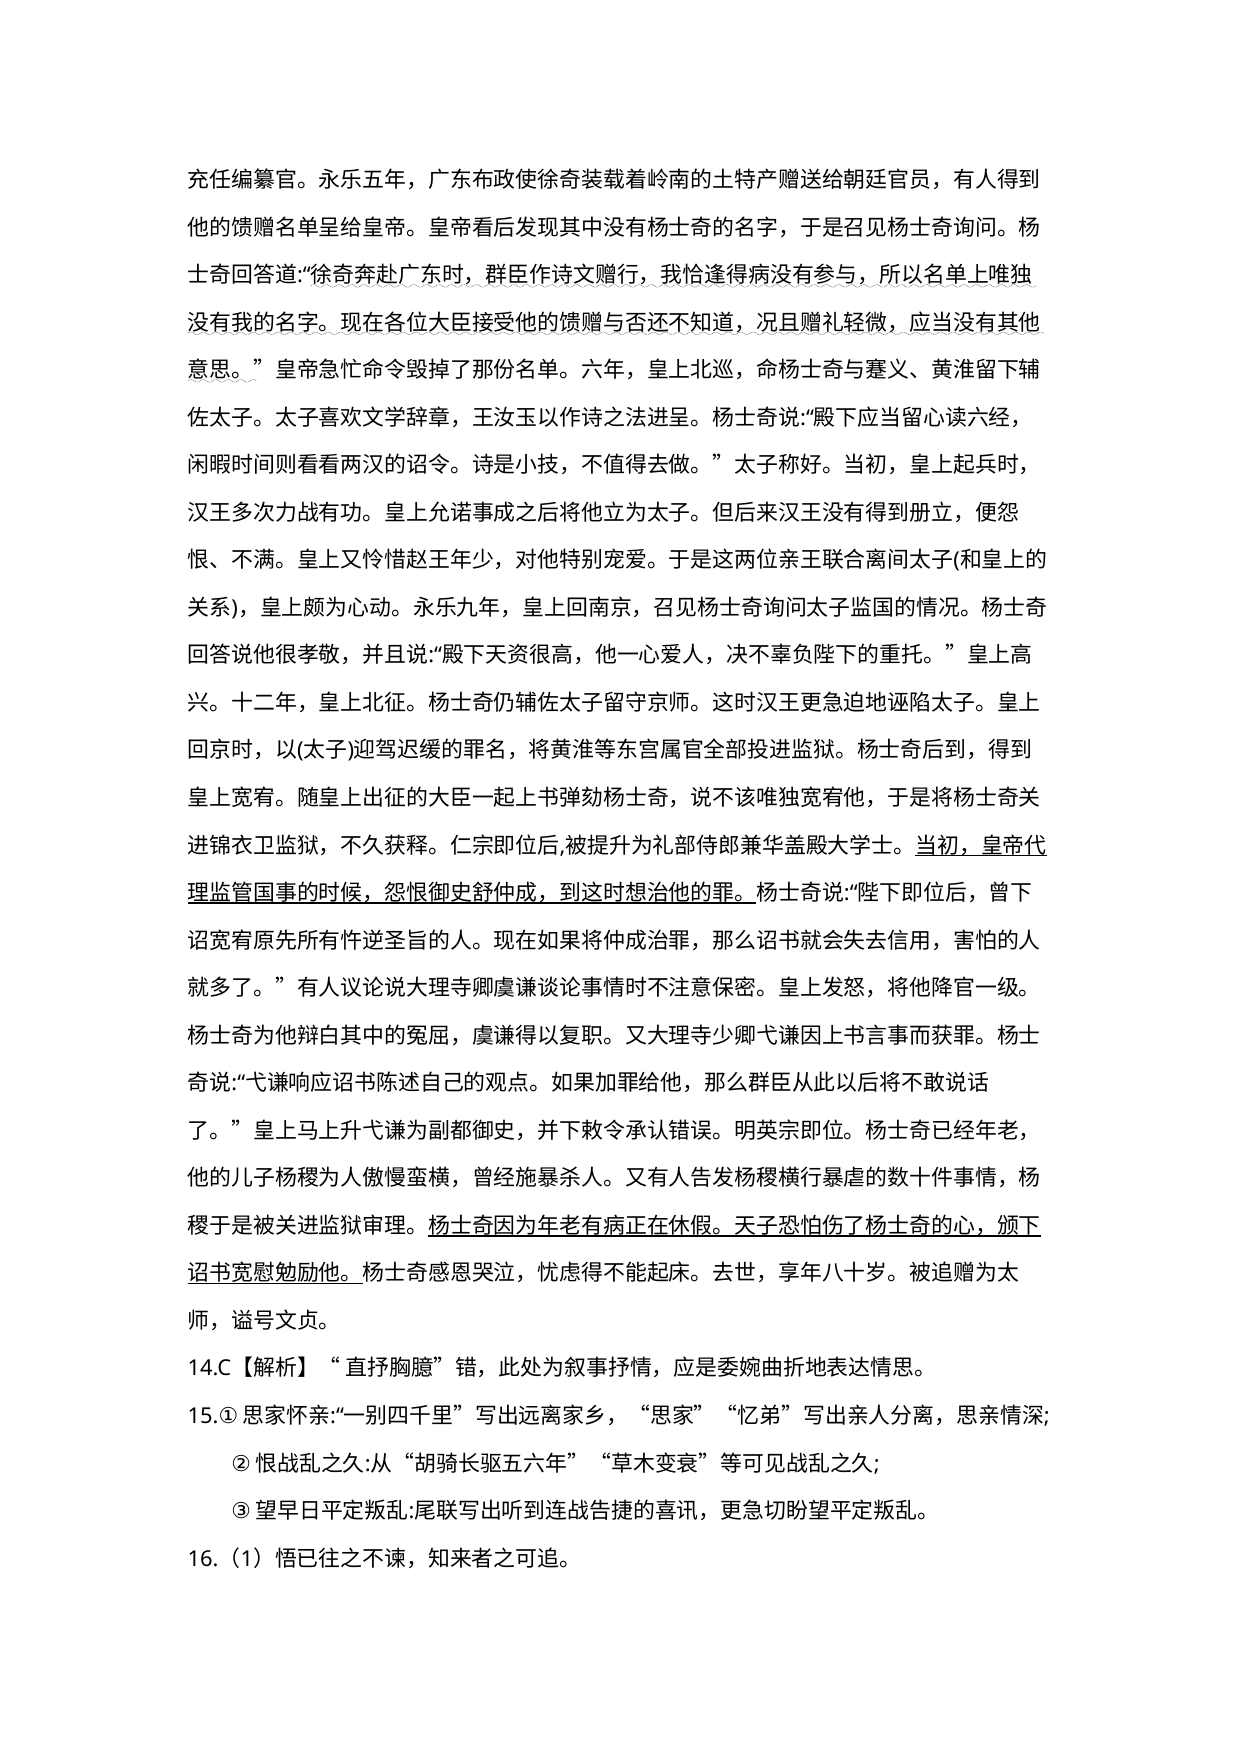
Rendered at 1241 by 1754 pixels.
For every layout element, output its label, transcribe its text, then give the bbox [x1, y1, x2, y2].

text 14.C【解析】“ 直抒胸臆”错，此处为叙事抒情，应是委婉曲折地表达情思。 [187, 1350, 1053, 1382]
text ②恨战乱之久:从“胡骑长驱五六年”“草木变衰”等可见战乱之久; [187, 1446, 1053, 1477]
text 16.（1）悟已往之不谏，知来者之可追。 [187, 1541, 1053, 1573]
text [187, 162, 1053, 1334]
text ③望早日平定叛乱:尾联写出听到连战告捷的喜讯，更急切盼望平定叛乱。 [187, 1493, 1053, 1525]
text 15.①思家怀亲:“一别四千里”写出远离家乡，“思家”“忆弟”写出亲人分离，思亲情深; [187, 1398, 1053, 1430]
